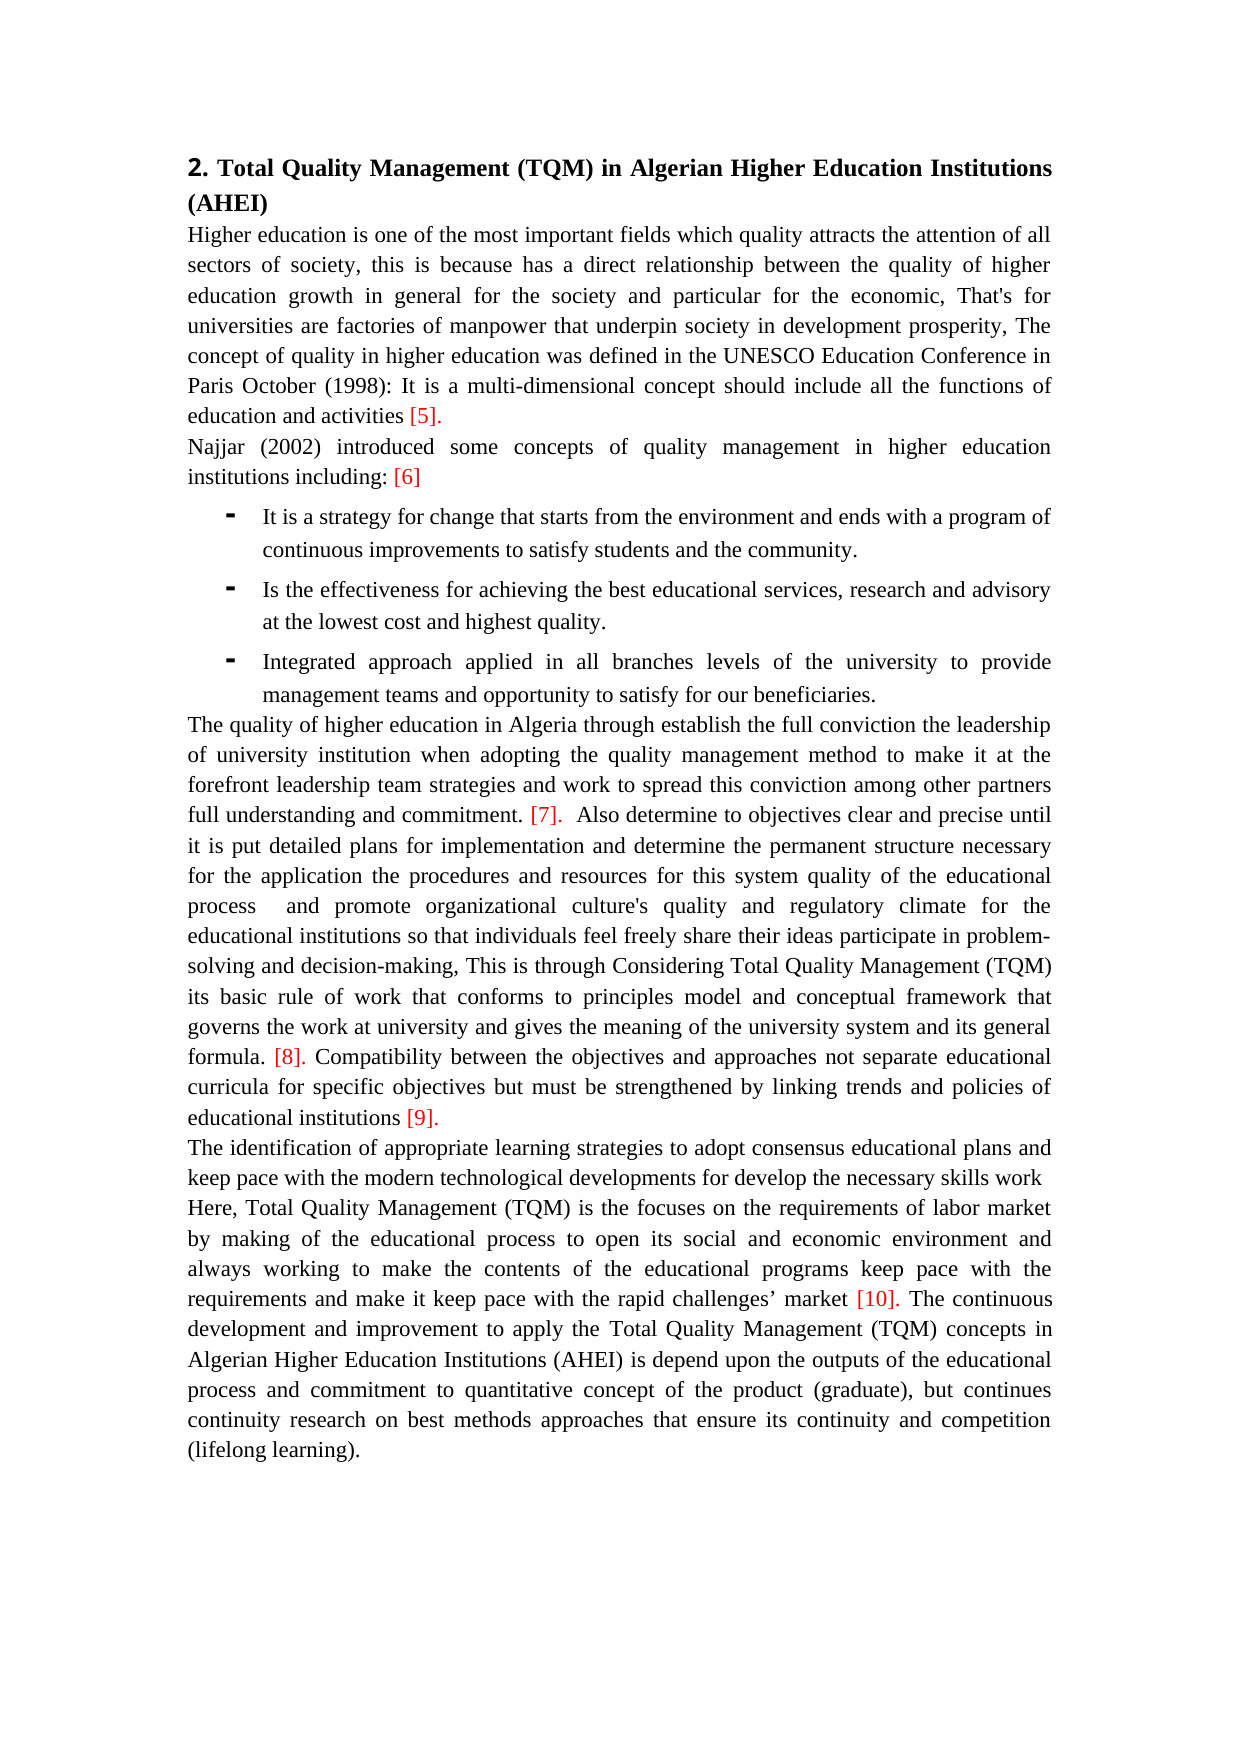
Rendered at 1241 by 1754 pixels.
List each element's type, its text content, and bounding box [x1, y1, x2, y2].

text The quality of higher education in Algeria through establish the full conviction the leadership of university institution when adopting the quality management method to make it at the forefront leadership team strategies and work to spread this conviction among other partners full understanding and commitment. [7]. Also determine to objectives clear and precise until it is put detailed plans for implementation and determine the permanent structure necessary for the application the procedures and resources for this system quality of the educational process and promote organizational culture's quality and regulatory climate for the educational institutions so that individuals feel freely share their ideas participate in problem-solving and decision-making, This is through Considering Total Quality Management (TQM) its basic rule of work that conforms to principles model and conceptual framework that governs the work at university and gives the meaning of the university system and its general formula. [8]. Compatibility between the objectives and approaches not separate educational curricula for specific objectives but must be strengthened by linking trends and policies of educational institutions [9]. [187, 711, 1053, 1130]
text Najjar (2002) introduced some concepts of quality management in higher education institutions including: [6] [187, 433, 1053, 489]
text 2. Total Quality Management (TQM) in Algerian Higher Education Institutions (AHEI) [187, 150, 1053, 217]
text The identification of appropriate learning strategies to adopt consensus educational plans and keep pace with the modern technological developments for develop the necessary skills work [187, 1134, 1053, 1191]
text Here, Total Quality Management (TQM) is the focuses on the requirements of labor market by making of the educational process to open its social and economic environment and always working to make the contents of the educational programs keep pace with the requirements and make it keep pace with the rapid challenges’ market [10]. The continuous development and improvement to apply the Total Quality Management (TQM) concepts in Algerian Higher Education Institutions (AHEI) is depend upon the outputs of the educational process and commitment to quantitative concept of the product (graduate), but continues continuity research on best methods approaches that ensure its continuity and competition (lifelong learning). [187, 1194, 1053, 1463]
text Higher education is one of the most important fields which quality attracts the attention of all sectors of society, this is because has a direct relationship between the quality of higher education growth in general for the society and particular for the economic, That's for universities are factories of manpower that underpin society in development prosperity, The concept of quality in higher education was defined in the UNESCO Education Conference in Paris October (1998): It is a multi-dimensional concept should include all the functions of education and activities [5]. [187, 221, 1053, 429]
list Is the effectiveness for achieving the best educational services, research and advisory at the lowest cost and highest quality. [225, 566, 1053, 634]
list Integrated approach applied in all branches levels of the university to provide management teams and opportunity to satisfy for our beneficiaries. [225, 638, 1053, 707]
list It is a strategy for change that starts from the environment and ends with a program of continuous improvements to satisfy students and the community. [225, 493, 1053, 562]
